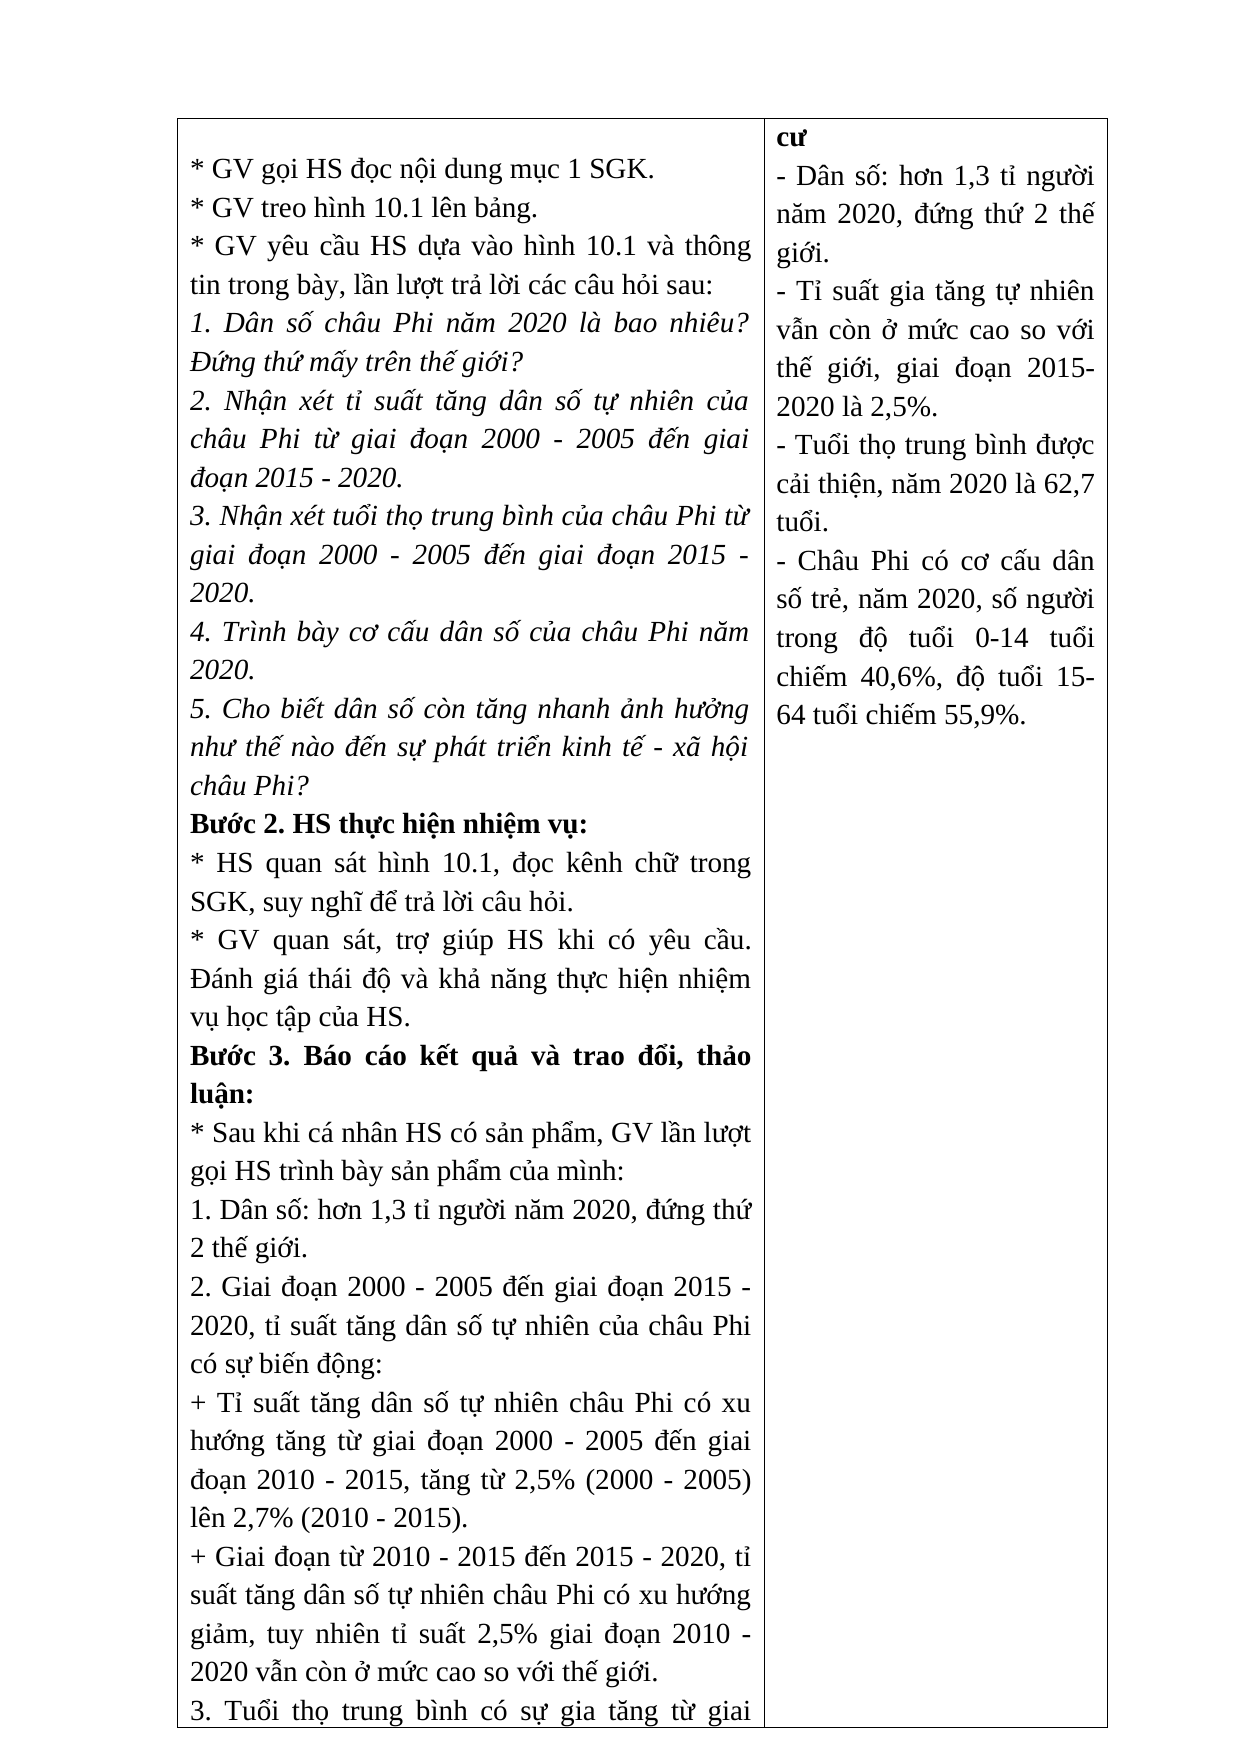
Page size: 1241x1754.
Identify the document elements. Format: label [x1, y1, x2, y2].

table_cell [765, 119, 1107, 1727]
table_cell [178, 119, 764, 1727]
